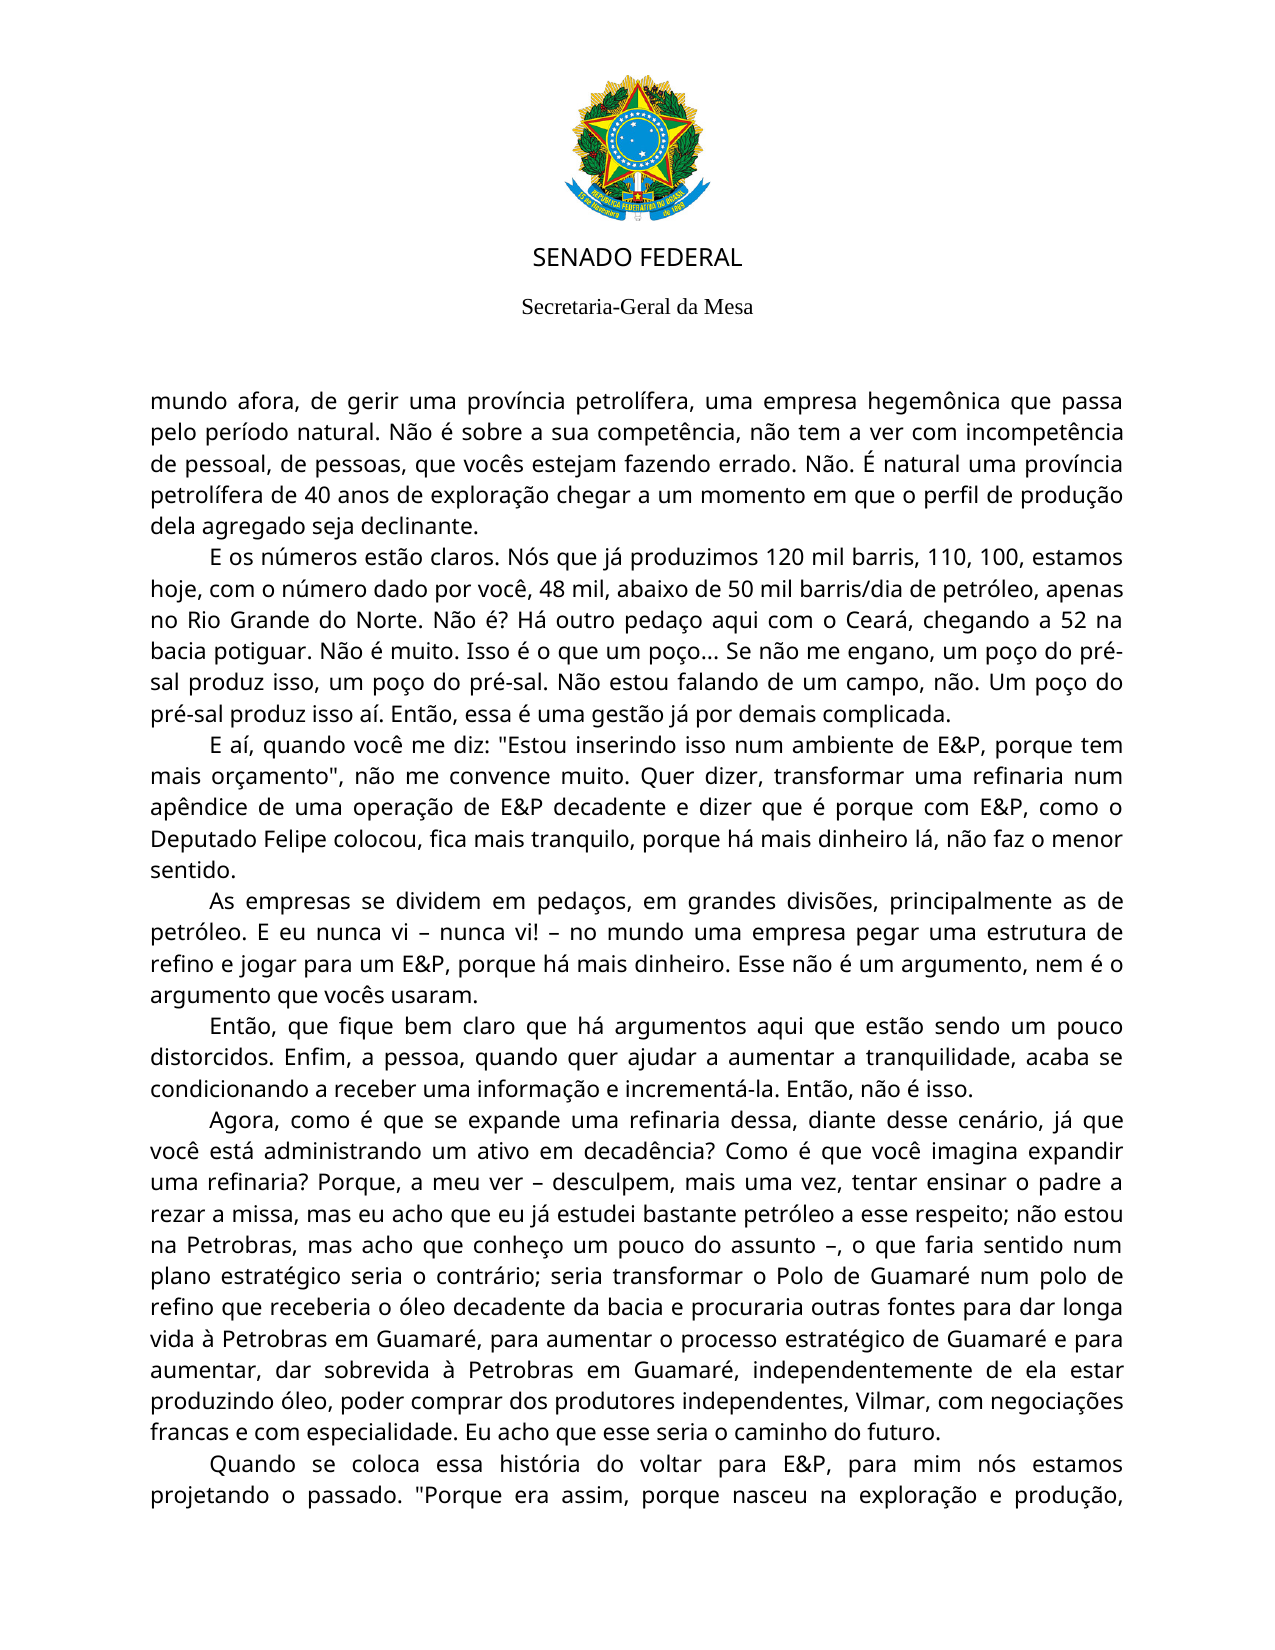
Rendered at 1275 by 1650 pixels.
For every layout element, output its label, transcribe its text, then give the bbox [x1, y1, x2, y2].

text E aí, quando você me diz: "Estou inserindo isso num ambiente de E&P, porque tem mais orçamento", não me convence muito. Quer dizer, transformar uma refinaria num apêndice de uma operação de E&P decadente e dizer que é porque com E&P, como o Deputado Felipe colocou, fica mais tranquilo, porque há mais dinheiro lá, não faz o menor sentido. [150, 729, 1125, 885]
text Então, que fique bem claro que há argumentos aqui que estão sendo um pouco distorcidos. Enfim, a pessoa, quando quer ajudar a aumentar a tranquilidade, acaba se condicionando a receber uma informação e incrementá-la. Então, não é isso. [150, 1010, 1125, 1104]
text E os números estão claros. Nós que já produzimos 120 mil barris, 110, 100, estamos hoje, com o número dado por você, 48 mil, abaixo de 50 mil barris/dia de petróleo, apenas no Rio Grande do Norte. Não é? Há outro pedaço aqui com o Ceará, chegando a 52 na bacia potiguar. Não é muito. Isso é o que um poço... Se não me engano, um poço do pré-sal produz isso, um poço do pré-sal. Não estou falando de um campo, não. Um poço do pré-sal produz isso aí. Então, essa é uma gestão já por demais complicada. [150, 541, 1125, 729]
picture [564, 75, 711, 221]
text As empresas se dividem em pedaços, em grandes divisões, principalmente as de petróleo. E eu nunca vi – nunca vi! – no mundo uma empresa pegar uma estrutura de refino e jogar para um E&P, porque há mais dinheiro. Esse não é um argumento, nem é o argumento que vocês usaram. [150, 885, 1125, 1010]
text Agora, como é que se expande uma refinaria dessa, diante desse cenário, já que você está administrando um ativo em decadência? Como é que você imagina expandir uma refinaria? Porque, a meu ver – desculpem, mais uma vez, tentar ensinar o padre a rezar a missa, mas eu acho que eu já estudei bastante petróleo a esse respeito; não estou na Petrobras, mas acho que conheço um pouco do assunto –, o que faria sentido num plano estratégico seria o contrário; seria transformar o Polo de Guamaré num polo de refino que receberia o óleo decadente da bacia e procuraria outras fontes para dar longa vida à Petrobras em Guamaré, para aumentar o processo estratégico de Guamaré e para aumentar, dar sobrevida à Petrobras em Guamaré, independentemente de ela estar produzindo óleo, poder comprar dos produtores independentes, Vilmar, com negociações francas e com especialidade. Eu acho que esse seria o caminho do futuro. [150, 1104, 1125, 1447]
